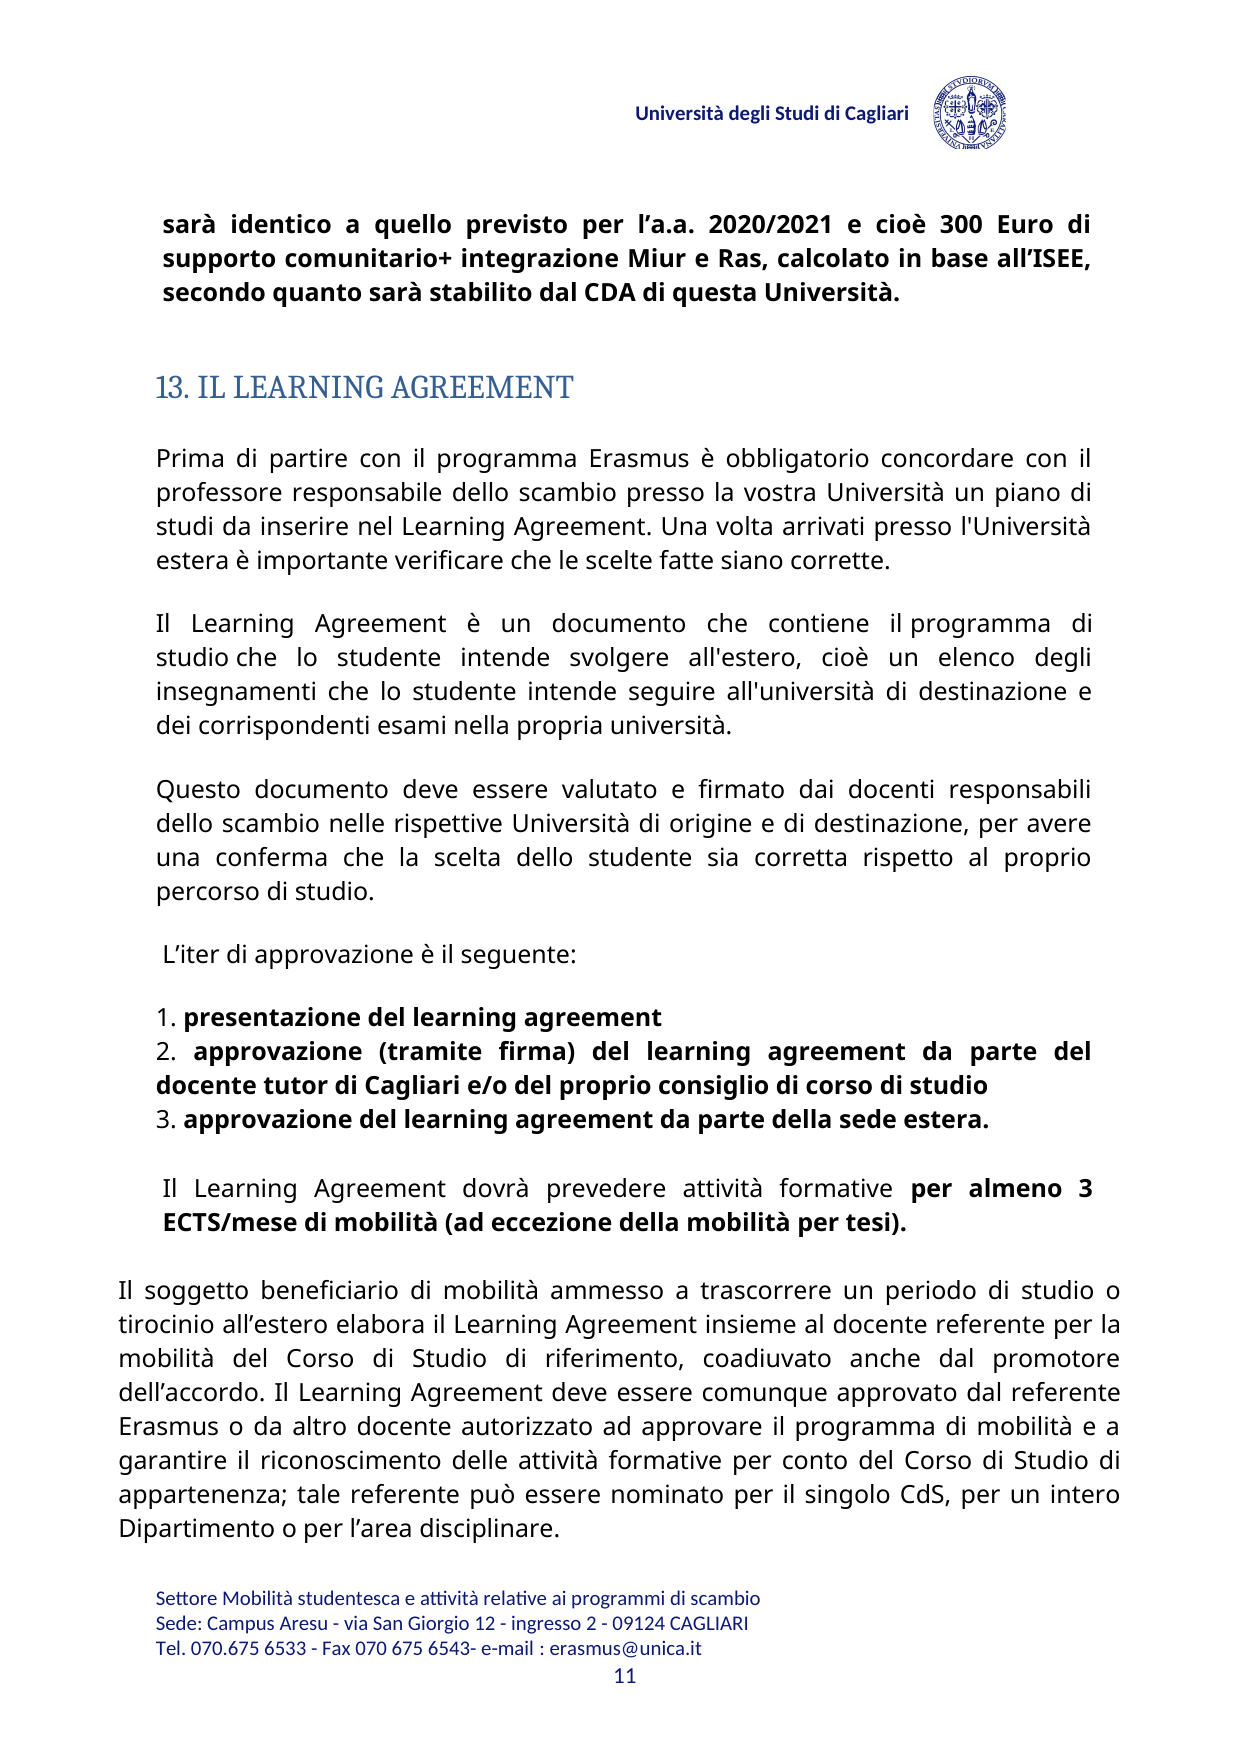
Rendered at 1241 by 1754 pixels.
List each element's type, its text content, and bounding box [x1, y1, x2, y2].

text L’iter di approvazione è il seguente: [156, 937, 1093, 971]
text 1. presentazione del learning agreement [156, 1000, 1093, 1034]
text Il Learning Agreement dovrà prevedere attività formative per almeno 3 ECTS/mese di mobilità (ad eccezione della mobilità per tesi). [162, 1170, 1093, 1238]
text 3. approvazione del learning agreement da parte della sede estera. [156, 1102, 1093, 1136]
text Questo documento deve essere valutato e firmato dai docenti responsabili dello scambio nelle rispettive Università di origine e di destinazione, per avere una conferma che la scelta dello studente sia corretta rispetto al proprio percorso di studio. [156, 771, 1093, 907]
text 2. approvazione (tramite firma) del learning agreement da parte del docente tutor di Cagliari e/o del proprio consiglio di corso di studio [156, 1034, 1093, 1102]
text Il soggetto beneficiario di mobilità ammesso a trascorrere un periodo di studio o tirocinio all’estero elabora il Learning Agreement insieme al docente referente per la mobilità del Corso di Studio di riferimento, coadiuvato anche dal promotore dell’accordo. Il Learning Agreement deve essere comunque approvato dal referente Erasmus o da altro docente autorizzato ad approvare il programma di mobilità e a garantire il riconoscimento delle attività formative per conto del Corso di Studio di appartenenza; tale referente può essere nominato per il singolo CdS, per un intero Dipartimento o per l’area disciplinare. [118, 1272, 1122, 1545]
subtitle 13. IL LEARNING AGREEMENT [156, 368, 1093, 406]
text Prima di partire con il programma Erasmus è obbligatorio concordare con il professore responsabile dello scambio presso la vostra Università un piano di studi da inserire nel Learning Agreement. Una volta arrivati presso l'Università estera è importante verificare che le scelte fatte siano corrette. [156, 440, 1093, 577]
picture [933, 76, 1006, 149]
text Il Learning Agreement è un documento che contiene il programma di studio che lo studente intende svolgere all'estero, cioè un elenco degli insegnamenti che lo studente intende seguire all'università di destinazione e dei corrispondenti esami nella propria università. [156, 606, 1093, 742]
